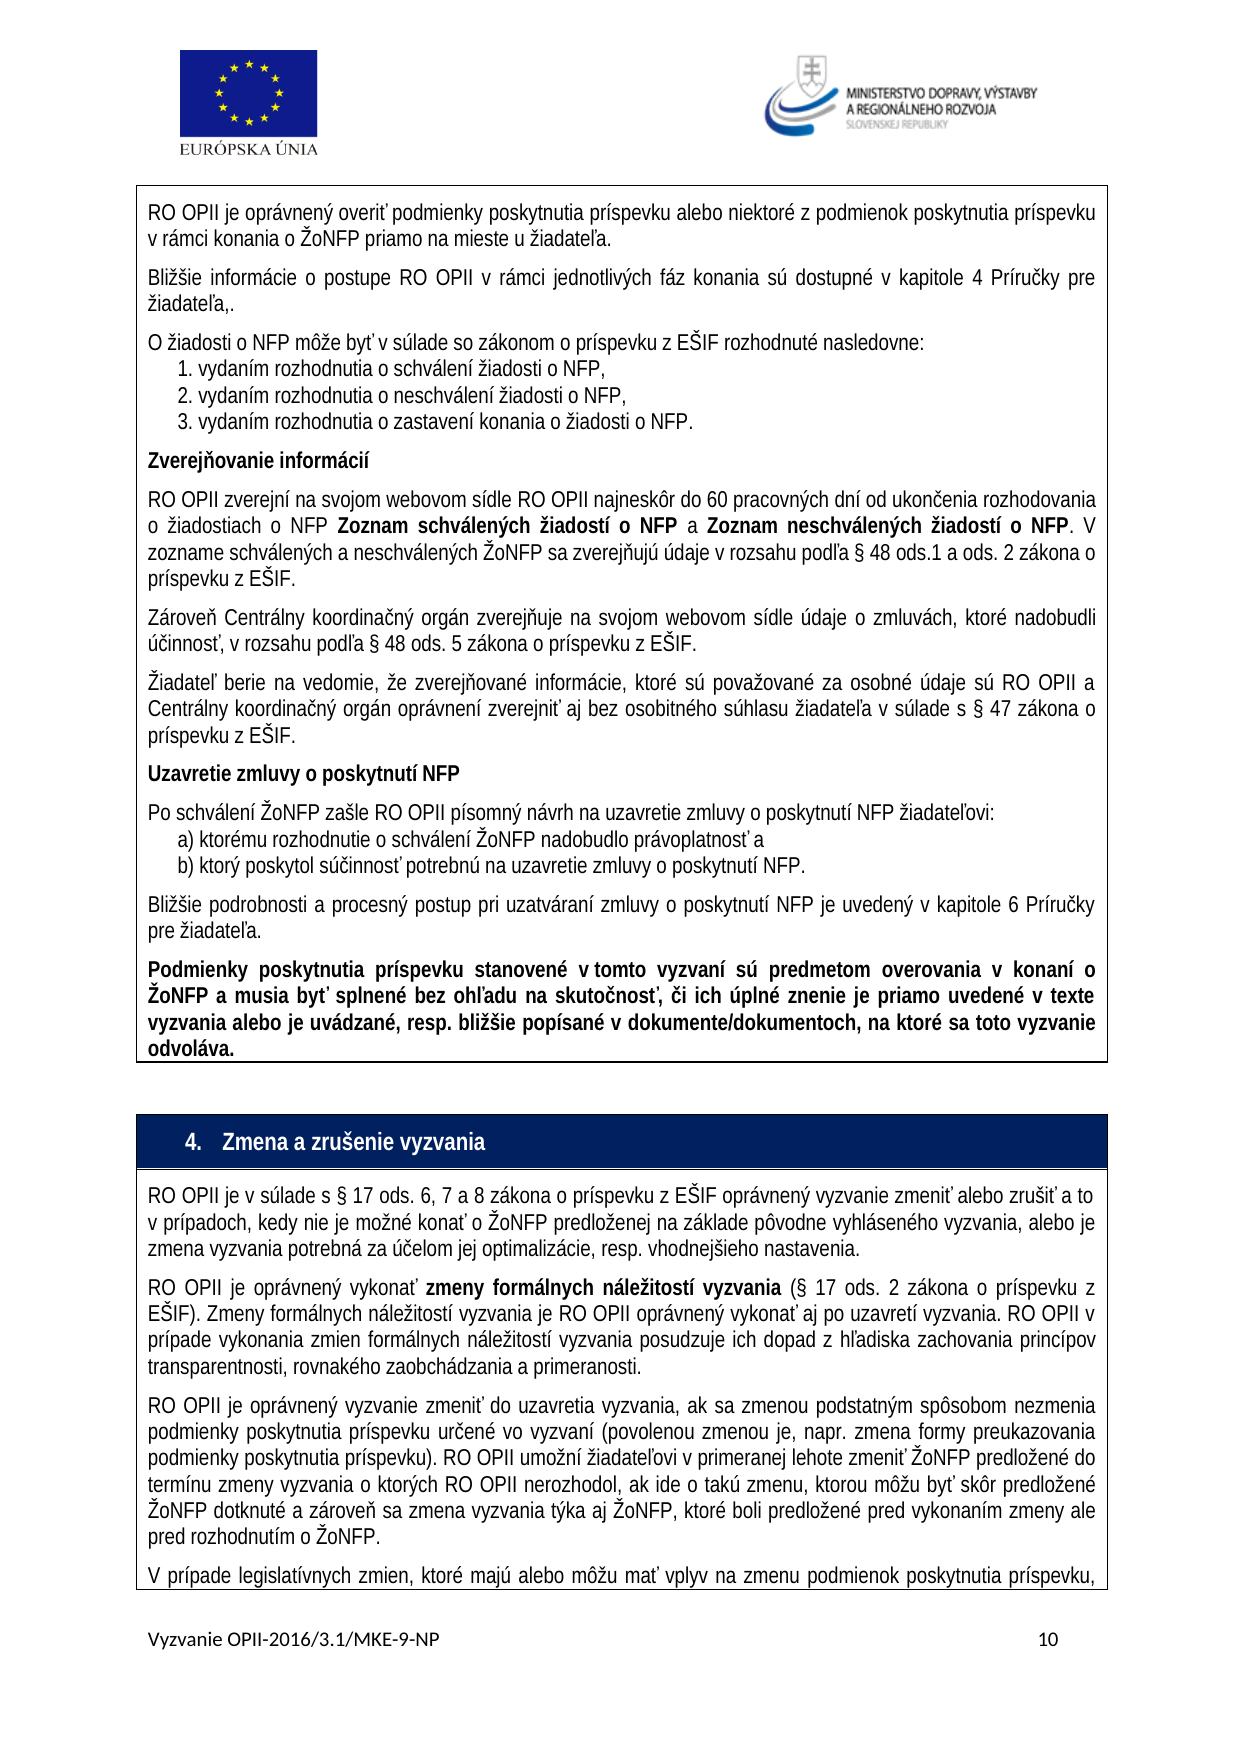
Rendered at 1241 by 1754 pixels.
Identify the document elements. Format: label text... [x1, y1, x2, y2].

picture [179, 50, 318, 155]
picture [757, 50, 1043, 149]
table_header Zmena a zrušenie vyzvania [137, 1115, 1107, 1168]
